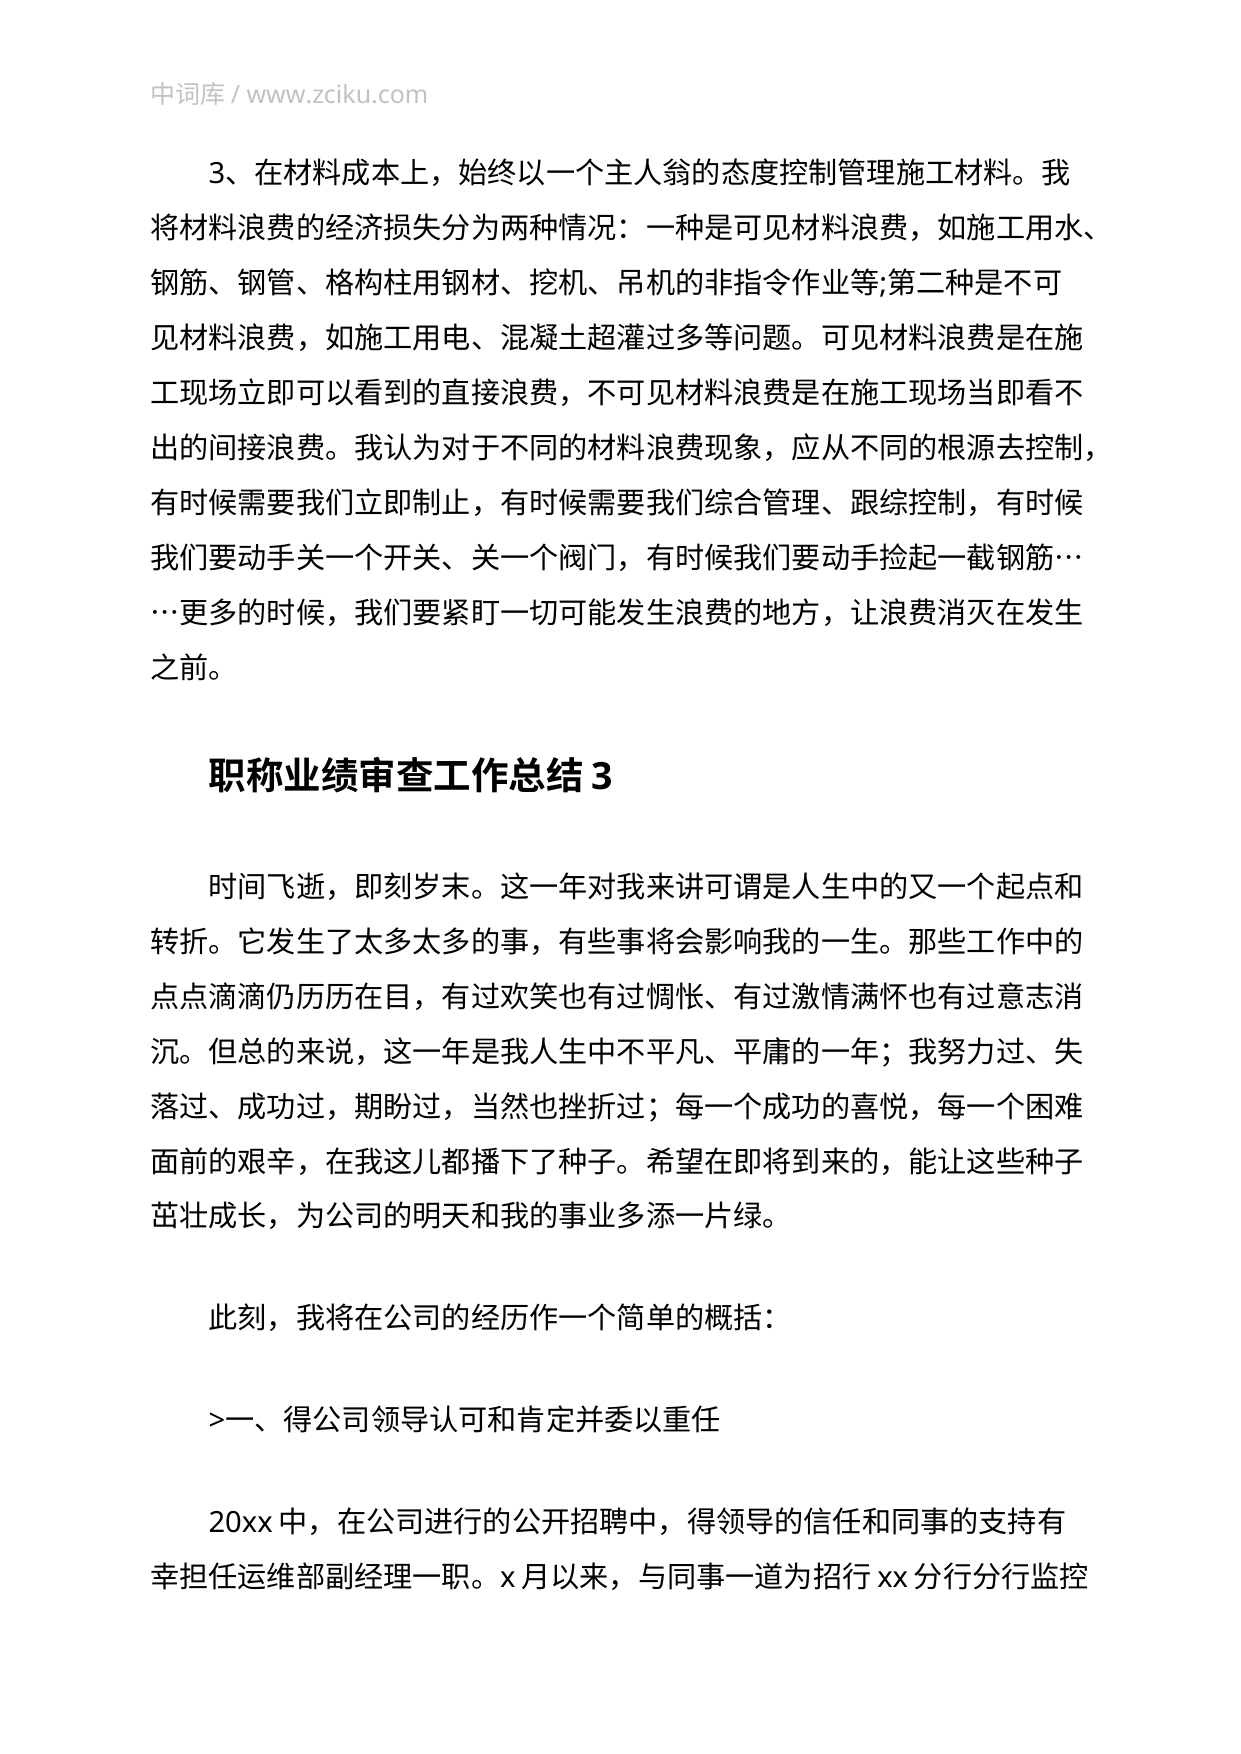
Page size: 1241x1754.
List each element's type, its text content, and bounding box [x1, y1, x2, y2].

text 职称业绩审查工作总结3 [150, 746, 1090, 801]
text 3、在材料成本上，始终以一个主人翁的态度控制管理施工材料。我将材料浪费的经济损失分为两种情况：一种是可见材料浪费，如施工用水、钢筋、钢管、格构柱用钢材、挖机、吊机的非指令作业等;第二种是不可见材料浪费，如施工用电、混凝土超灌过多等问题。可见材料浪费是在施工现场立即可以看到的直接浪费，不可见材料浪费是在施工现场当即看不出的间接浪费。我认为对于不同的材料浪费现象，应从不同的根源去控制，有时候需要我们立即制止，有时候需要我们综合管理、跟综控制，有时候我们要动手关一个开关、关一个阀门，有时候我们要动手捡起一截钢筋……更多的时候，我们要紧盯一切可能发生浪费的地方，让浪费消灭在发生之前。 [150, 150, 1090, 687]
text 时间飞逝，即刻岁末。这一年对我来讲可谓是人生中的又一个起点和转折。它发生了太多太多的事，有些事将会影响我的一生。那些工作中的点点滴滴仍历历在目，有过欢笑也有过惆怅、有过激情满怀也有过意志消沉。但总的来说，这一年是我人生中不平凡、平庸的一年；我努力过、失落过、成功过，期盼过，当然也挫折过；每一个成功的喜悦，每一个困难面前的艰辛，在我这儿都播下了种子。希望在即将到来的，能让这些种子茁壮成长，为公司的明天和我的事业多添一片绿。 [150, 864, 1090, 1235]
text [150, 1498, 1090, 1596]
text >一、得公司领导认可和肯定并委以重任 [150, 1397, 1090, 1439]
text 此刻，我将在公司的经历作一个简单的概括： [150, 1295, 1090, 1337]
